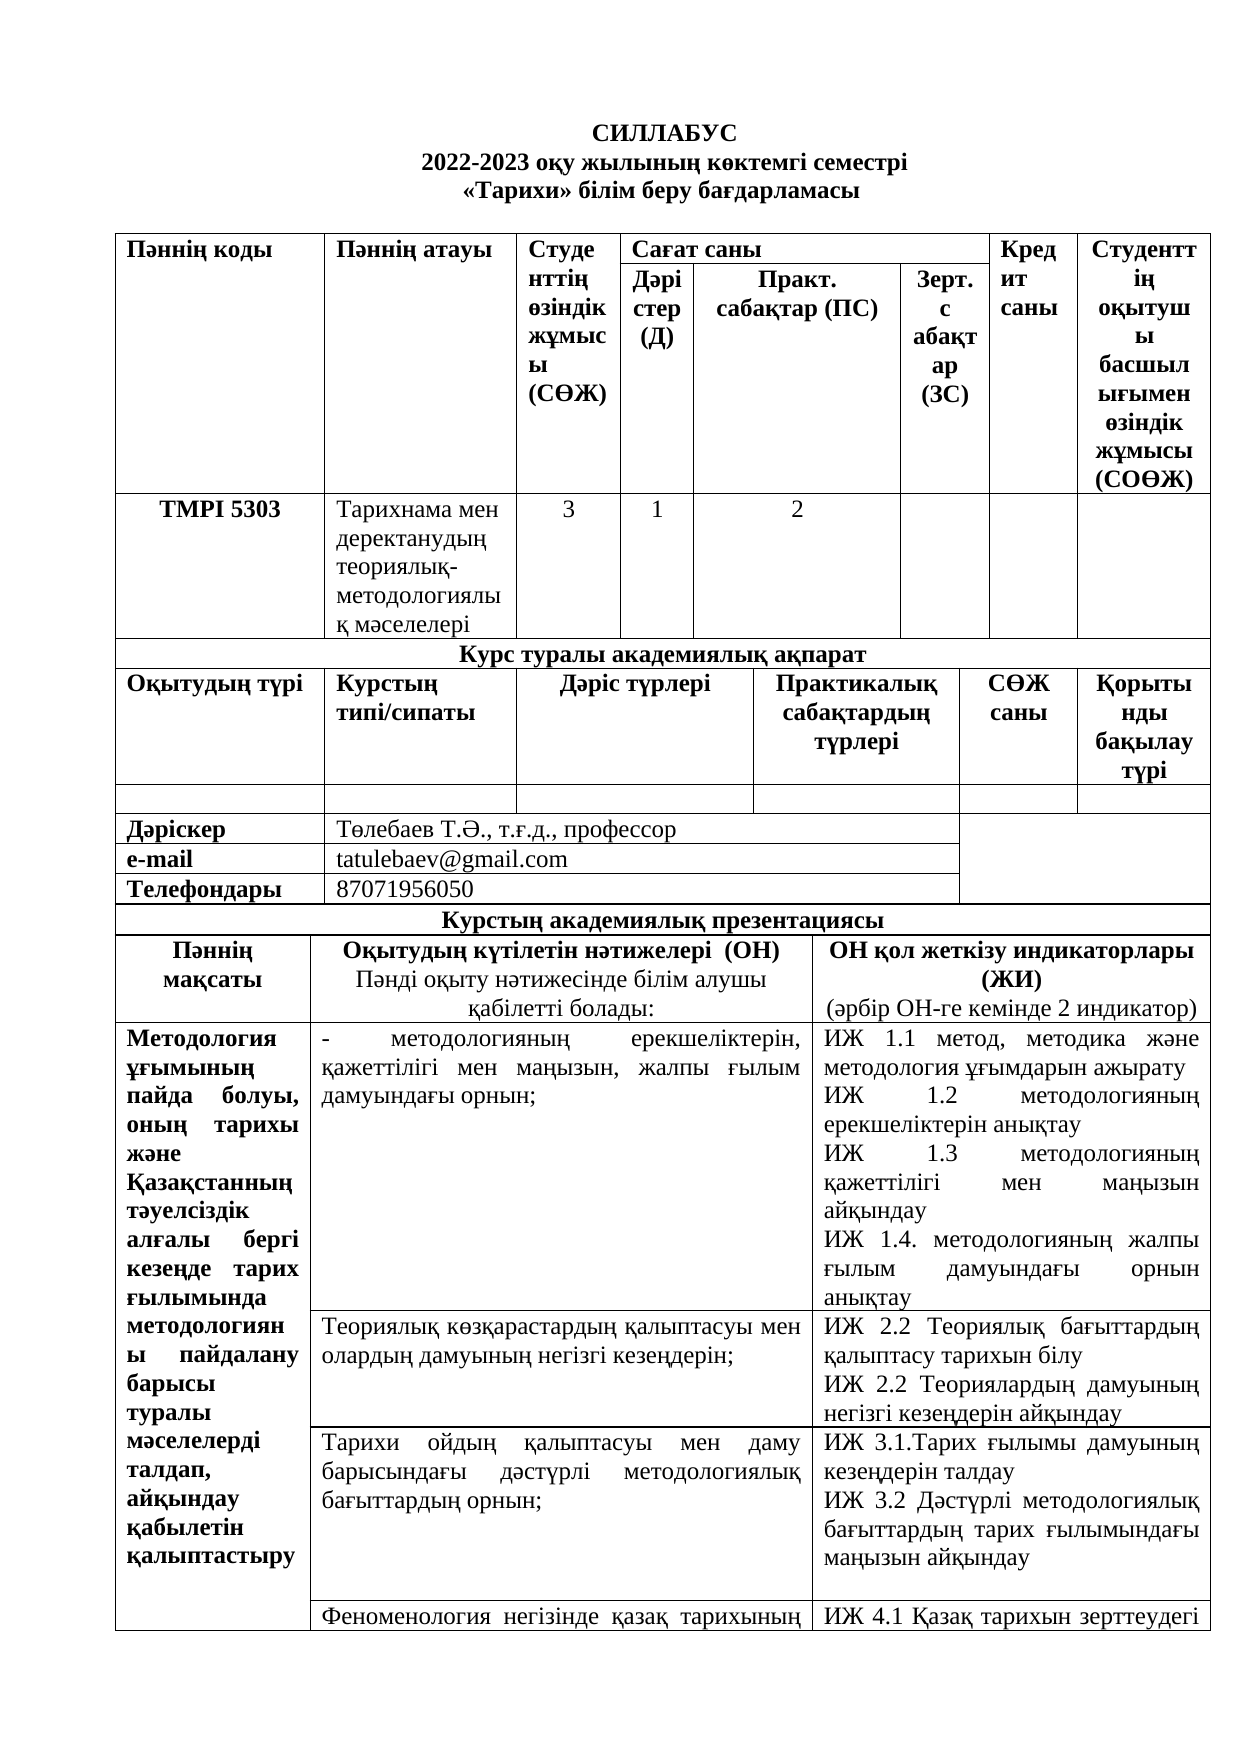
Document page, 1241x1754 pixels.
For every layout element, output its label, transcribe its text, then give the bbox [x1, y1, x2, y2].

table_cell Методология ұғымының пайда болуы, оның тарихы және Қазақстанның тәуелсіздік алғалы бергі кезеңде тарих ғылымында методологияны пайдалану барысы туралы мәселелерді талдап, айқындау қабылетін қалыптастыру [116, 1023, 310, 1630]
table_cell e-mail [116, 844, 324, 873]
table_cell Дәріскер [116, 814, 324, 843]
table_cell ИЖ 1.1 метод, методика және методология ұғымдарын ажырату ИЖ 1.2 методологияның ерекшеліктерін анықтау ИЖ 1.3 методологияның қажеттілігі мен маңызын айқындау ИЖ 1.4. методологияның жалпы ғылым дамуындағы орнын анықтау [813, 1023, 1210, 1310]
table_cell [754, 785, 959, 813]
table_cell ИЖ 2.2 Теориялық бағыттардың қалыптасу тарихын білу ИЖ 2.2 Теориялардың дамуының негізгі кезеңдерін айқындау [813, 1311, 1210, 1426]
table_cell Тарихи ойдың қалыптасуы мен даму барысындағы дәстүрлі методологиялық бағыттардың орнын; [311, 1428, 812, 1600]
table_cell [311, 1601, 812, 1630]
table_cell Телефондары [116, 874, 324, 903]
table_cell [116, 785, 324, 813]
table_cell 2 [694, 494, 900, 638]
table_cell Қорытынды бақылау түрі [1078, 669, 1210, 783]
table_cell Курстың типі/сипаты [325, 669, 516, 783]
table_header Студенттің өзіндік жұмысы (СӨЖ) [517, 234, 620, 493]
table_cell 1 [621, 494, 693, 638]
table_cell 87071956050 [325, 874, 959, 903]
table_header Курстың академиялық презентациясы [116, 905, 1210, 933]
table_cell Дәріс түрлері [517, 669, 753, 783]
table_cell ИЖ 3.1.Тарих ғылымы дамуының кезеңдерін талдау ИЖ 3.2 Дәстүрлі методологиялық бағыттардың тарих ғылымындағы маңызын айқындау [813, 1428, 1210, 1600]
text СИЛЛАБУС [177, 118, 1152, 147]
table_cell Тарихнама мен деректанудың теориялық- методологиялық мәселелері [325, 494, 516, 638]
table_cell [960, 785, 1077, 813]
table_header Пәннің коды [116, 234, 324, 493]
table_header ОН қол жеткізу индикаторлары (ЖИ) (әрбір ОН-ге кемінде 2 индикатор) [813, 936, 1210, 1022]
table_cell [517, 785, 753, 813]
text 2022-2023 оқу жылының көктемгі семестрі [177, 147, 1152, 176]
table_header Пәннің мақсаты [116, 936, 310, 1022]
table_cell TMPI 5303 [116, 494, 324, 638]
text «Тарихи» білім беру бағдарламасы [177, 176, 1152, 233]
table_cell Теориялық көзқарастардың қалыптасуы мен олардың дамуының негізгі кезеңдерін; [311, 1311, 812, 1426]
table_header Оқытудың күтілетін нәтижелері (ОН) Пәнді оқыту нәтижесінде білім алушы қабілетті болады: [311, 936, 812, 1022]
table_cell [1078, 785, 1210, 813]
table_cell [325, 785, 516, 813]
table_cell [901, 494, 989, 638]
table_cell Зерт. сабақтар (ЗС) [901, 264, 989, 493]
table_header Пәннің атауы [325, 234, 516, 493]
table_cell [990, 494, 1077, 638]
table_cell - методологияның ерекшеліктерін, қажеттілігі мен маңызын, жалпы ғылым дамуындағы орнын; [311, 1023, 812, 1310]
table_cell [960, 814, 1210, 903]
table_cell Оқытудың түрі [116, 669, 324, 783]
table_header Студенттің оқытушы басшылығымен өзіндік жұмысы (СОӨЖ) [1078, 234, 1210, 493]
table_cell Практ. сабақтар (ПС) [694, 264, 900, 493]
table_header Сағат саны [621, 234, 989, 263]
table_cell СӨЖ саны [960, 669, 1077, 783]
table_cell Дәрістер (Д) [621, 264, 693, 493]
table_cell Төлебаев Т.Ә., т.ғ.д., профессор [325, 814, 959, 843]
table_cell [1078, 494, 1210, 638]
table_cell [813, 1601, 1210, 1630]
table_cell Практикалық сабақтардың түрлері [754, 669, 959, 783]
table_cell 3 [517, 494, 620, 638]
table_cell Курс туралы академиялық ақпарат [116, 639, 1210, 667]
table_header Кредит саны [990, 234, 1077, 493]
table_cell tatulebaev@gmail.com [325, 844, 959, 873]
